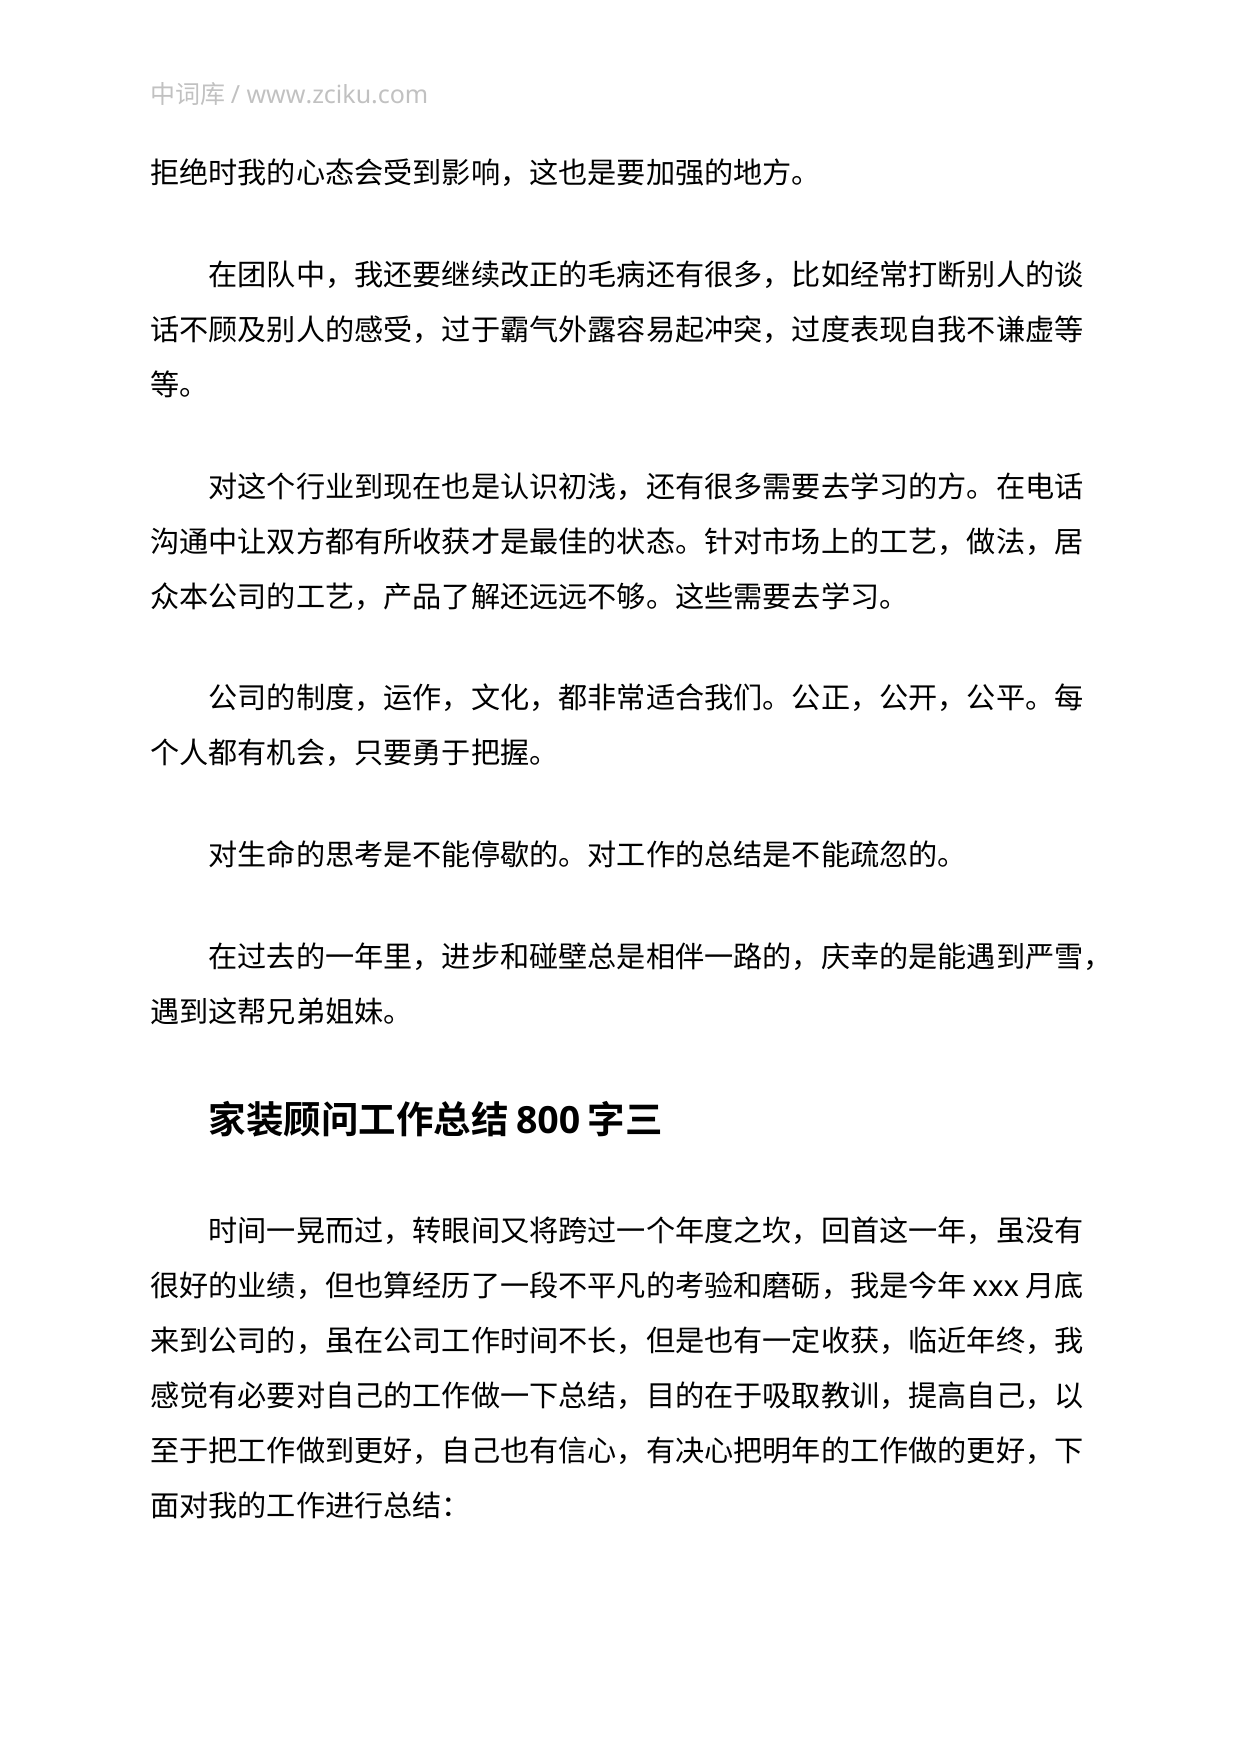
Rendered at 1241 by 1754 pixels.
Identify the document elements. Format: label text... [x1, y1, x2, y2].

text 家装顾问工作总结800字三 [150, 1090, 1090, 1144]
text 对这个行业到现在也是认识初浅，还有很多需要去学习的方。在电话沟通中让双方都有所收获才是最佳的状态。针对市场上的工艺，做法，居众本公司的工艺，产品了解还远远不够。这些需要去学习。 [150, 463, 1090, 615]
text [150, 150, 1090, 192]
text 公司的制度，运作，文化，都非常适合我们。公正，公开，公平。每个人都有机会，只要勇于把握。 [150, 675, 1090, 772]
text 对生命的思考是不能停歇的。对工作的总结是不能疏忽的。 [150, 832, 1090, 874]
text 在过去的一年里，进步和碰壁总是相伴一路的，庆幸的是能遇到严雪，遇到这帮兄弟姐妹。 [150, 933, 1090, 1031]
text 在团队中，我还要继续改正的毛病还有很多，比如经常打断别人的谈话不顾及别人的感受，过于霸气外露容易起冲突，过度表现自我不谦虚等等。 [150, 252, 1090, 404]
text 时间一晃而过，转眼间又将跨过一个年度之坎，回首这一年，虽没有很好的业绩，但也算经历了一段不平凡的考验和磨砺，我是今年xxx月底来到公司的，虽在公司工作时间不长，但是也有一定收获，临近年终，我感觉有必要对自己的工作做一下总结，目的在于吸取教训，提高自己，以至于把工作做到更好，自己也有信心，有决心把明年的工作做的更好，下面对我的工作进行总结： [150, 1208, 1090, 1524]
